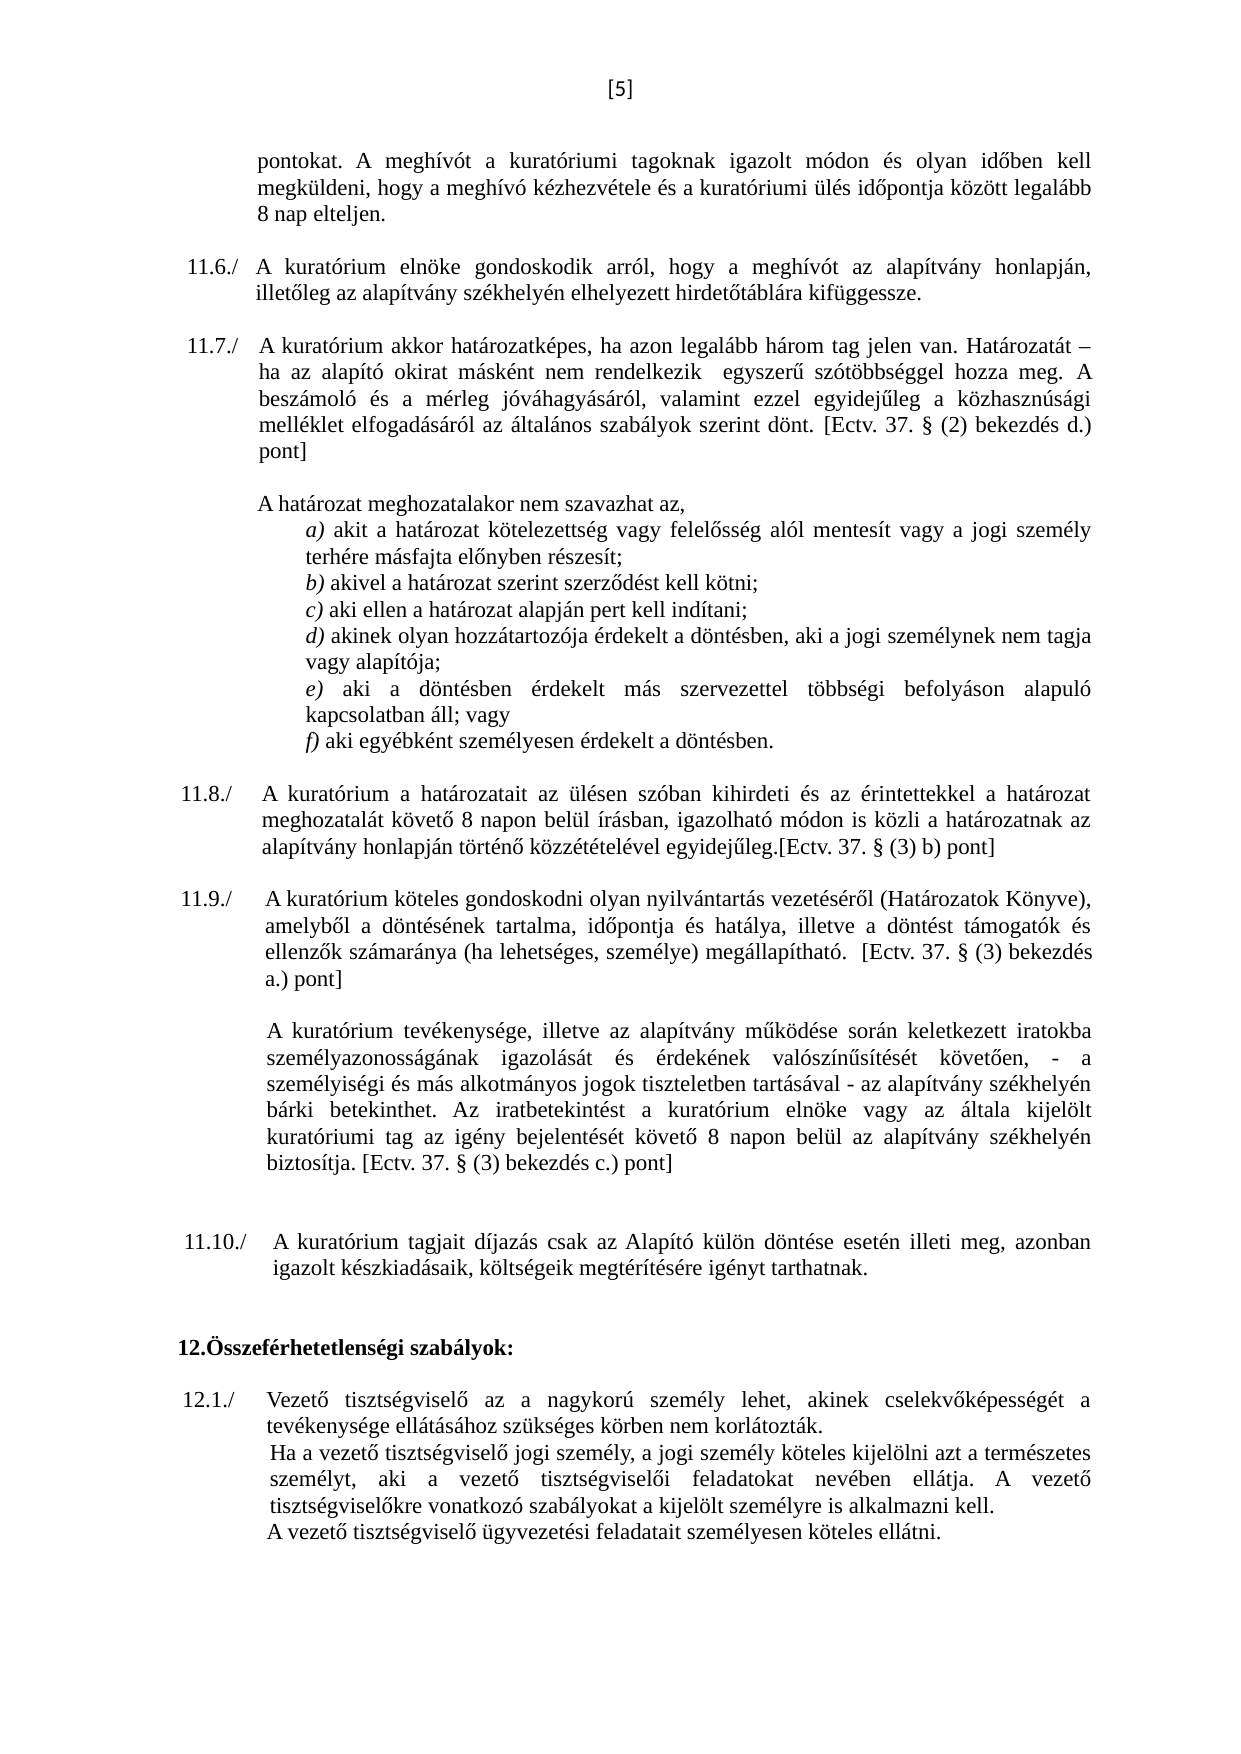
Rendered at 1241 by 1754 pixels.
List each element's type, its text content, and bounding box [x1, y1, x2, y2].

text e) aki a döntésben érdekelt más szervezettel többségi befolyáson alapuló kapcsolatban áll; vagy [305, 675, 1093, 727]
text A vezető tisztségviselő ügyvezetési feladatait személyesen köteles ellátni. [148, 1518, 1093, 1544]
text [257, 148, 1093, 227]
text Ha a vezető tisztségviselő jogi személy, a jogi személy köteles kijelölni azt a természetes személyt, aki a vezető tisztségviselői feladatokat nevében ellátja. A vezető tisztségviselőkre vonatkozó szabályokat a kijelölt személyre is alkalmazni kell. [269, 1439, 1093, 1518]
text d) akinek olyan hozzátartozója érdekelt a döntésben, aki a jogi személynek nem tagja vagy alapítója; [305, 622, 1093, 675]
text A határozat meghozatalakor nem szavazhat az, [257, 490, 1093, 517]
text 12.1./ Vezető tisztségviselő az a nagykorú személy lehet, akinek cselekvőképességét a tevékenysége ellátásához szükséges körben nem korlátozták. [182, 1386, 1093, 1439]
text A kuratórium tevékenysége, illetve az alapítvány működése során keletkezett iratokba személyazonosságának igazolását és érdekének valószínűsítését követően, - a személyiségi és más alkotmányos jogok tiszteletben tartásával - az alapítvány székhelyén bárki betekinthet. Az iratbetekintést a kuratórium elnöke vagy az általa kijelölt kuratóriumi tag az igény bejelentését követő 8 napon belül az alapítvány székhelyén biztosítja. [Ectv. 37. § (3) bekezdés c.) pont] [202, 1017, 1093, 1175]
text 12.Összeférhetetlenségi szabályok: [177, 1333, 1093, 1360]
text f) aki egyébként személyesen érdekelt a döntésben. [305, 727, 1093, 754]
text b) akivel a határozat szerint szerződést kell kötni; [305, 569, 1093, 596]
text 11.9./ A kuratórium köteles gondoskodni olyan nyilvántartás vezetéséről (Határozatok Könyve), amelyből a döntésének tartalma, időpontja és hatálya, illetve a döntést támogatók és ellenzők számaránya (ha lehetséges, személye) megállapítható. [Ectv. 37. § (3) bekezdés a.) pont] [180, 886, 1093, 991]
text 11.10./ A kuratórium tagjait díjazás csak az Alapító külön döntése esetén illeti meg, azonban igazolt készkiadásaik, költségeik megtérítésére igényt tarthatnak. [183, 1228, 1093, 1281]
text c) aki ellen a határozat alapján pert kell indítani; [305, 596, 1093, 622]
text 11.8./ A kuratórium a határozatait az ülésen szóban kihirdeti és az érintettekkel a határozat meghozatalát követő 8 napon belül írásban, igazolható módon is közli a határozatnak az alapítvány honlapján történő közzétételével egyidejűleg.[Ectv. 37. § (3) b) pont] [180, 780, 1093, 859]
text a) akit a határozat kötelezettség vagy felelősség alól mentesít vagy a jogi személy terhére másfajta előnyben részesít; [305, 517, 1093, 569]
text 11.6./ A kuratórium elnöke gondoskodik arról, hogy a meghívót az alapítvány honlapján, illetőleg az alapítvány székhelyén elhelyezett hirdetőtáblára kifüggessze. [187, 253, 1093, 306]
text 11.7./ A kuratórium akkor határozatképes, ha azon legalább három tag jelen van. Határozatát – ha az alapító okirat másként nem rendelkezik egyszerű szótöbbséggel hozza meg. A beszámoló és a mérleg jóváhagyásáról, valamint ezzel egyidejűleg a közhasznúsági melléklet elfogadásáról az általános szabályok szerint dönt. [Ectv. 37. § (2) bekezdés d.) pont] [187, 332, 1093, 464]
